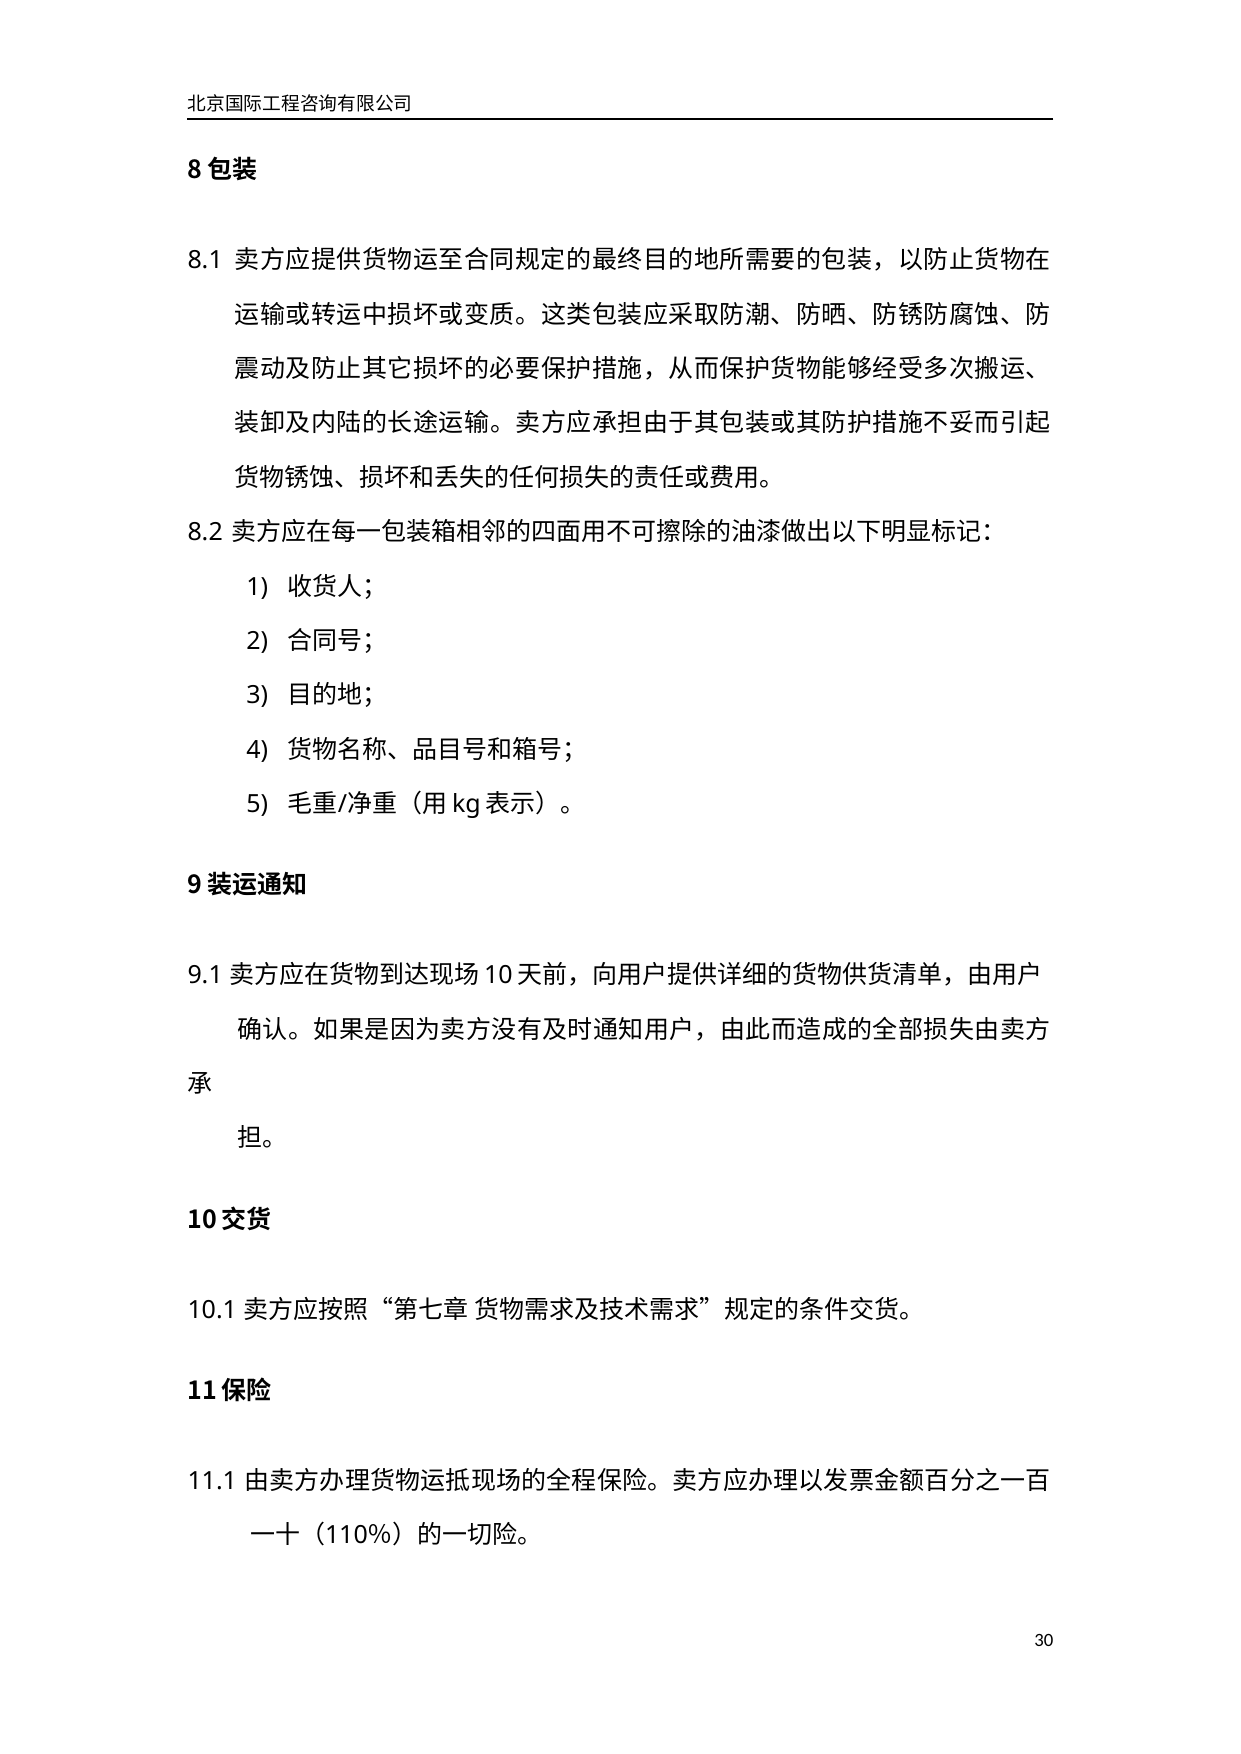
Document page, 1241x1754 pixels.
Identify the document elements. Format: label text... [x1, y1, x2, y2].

text 9.1 卖方应在货物到达现场10天前，向用户提供详细的货物供货清单，由用户 [187, 955, 1053, 991]
subtitle 8包装 [187, 150, 1053, 186]
list 毛重/净重（用kg表示）。 [246, 783, 1053, 820]
text 担。 [187, 1118, 1053, 1154]
list 卖方应提供货物运至合同规定的最终目的地所需要的包装，以防止货物在运输或转运中损坏或变质。这类包装应采取防潮、防晒、防锈防腐蚀、防震动及防止其它损坏的必要保护措施，从而保护货物能够经受多次搬运、装卸及内陆的长途运输。卖方应承担由于其包装或其防护措施不妥而引起货物锈蚀、损坏和丢失的任何损失的责任或费用。 [187, 240, 1053, 493]
text 11.1 由卖方办理货物运抵现场的全程保险。卖方应办理以发票金额百分之一百一十（110％）的一切险。 [187, 1460, 1053, 1551]
subtitle 11保险 [187, 1371, 1053, 1407]
subtitle 10交货 [187, 1199, 1053, 1236]
list 收货人； [246, 566, 1053, 602]
list 合同号； [246, 620, 1053, 657]
list 卖方应在每一包装箱相邻的四面用不可擦除的油漆做出以下明显标记： [187, 512, 1053, 548]
text 10.1 卖方应按照“第七章 货物需求及技术需求”规定的条件交货。 [187, 1289, 1053, 1325]
list 目的地； [246, 675, 1053, 711]
subtitle 9装运通知 [187, 865, 1053, 901]
text 确认。如果是因为卖方没有及时通知用户，由此而造成的全部损失由卖方承 [187, 1009, 1053, 1100]
list 货物名称、品目号和箱号； [246, 729, 1053, 765]
